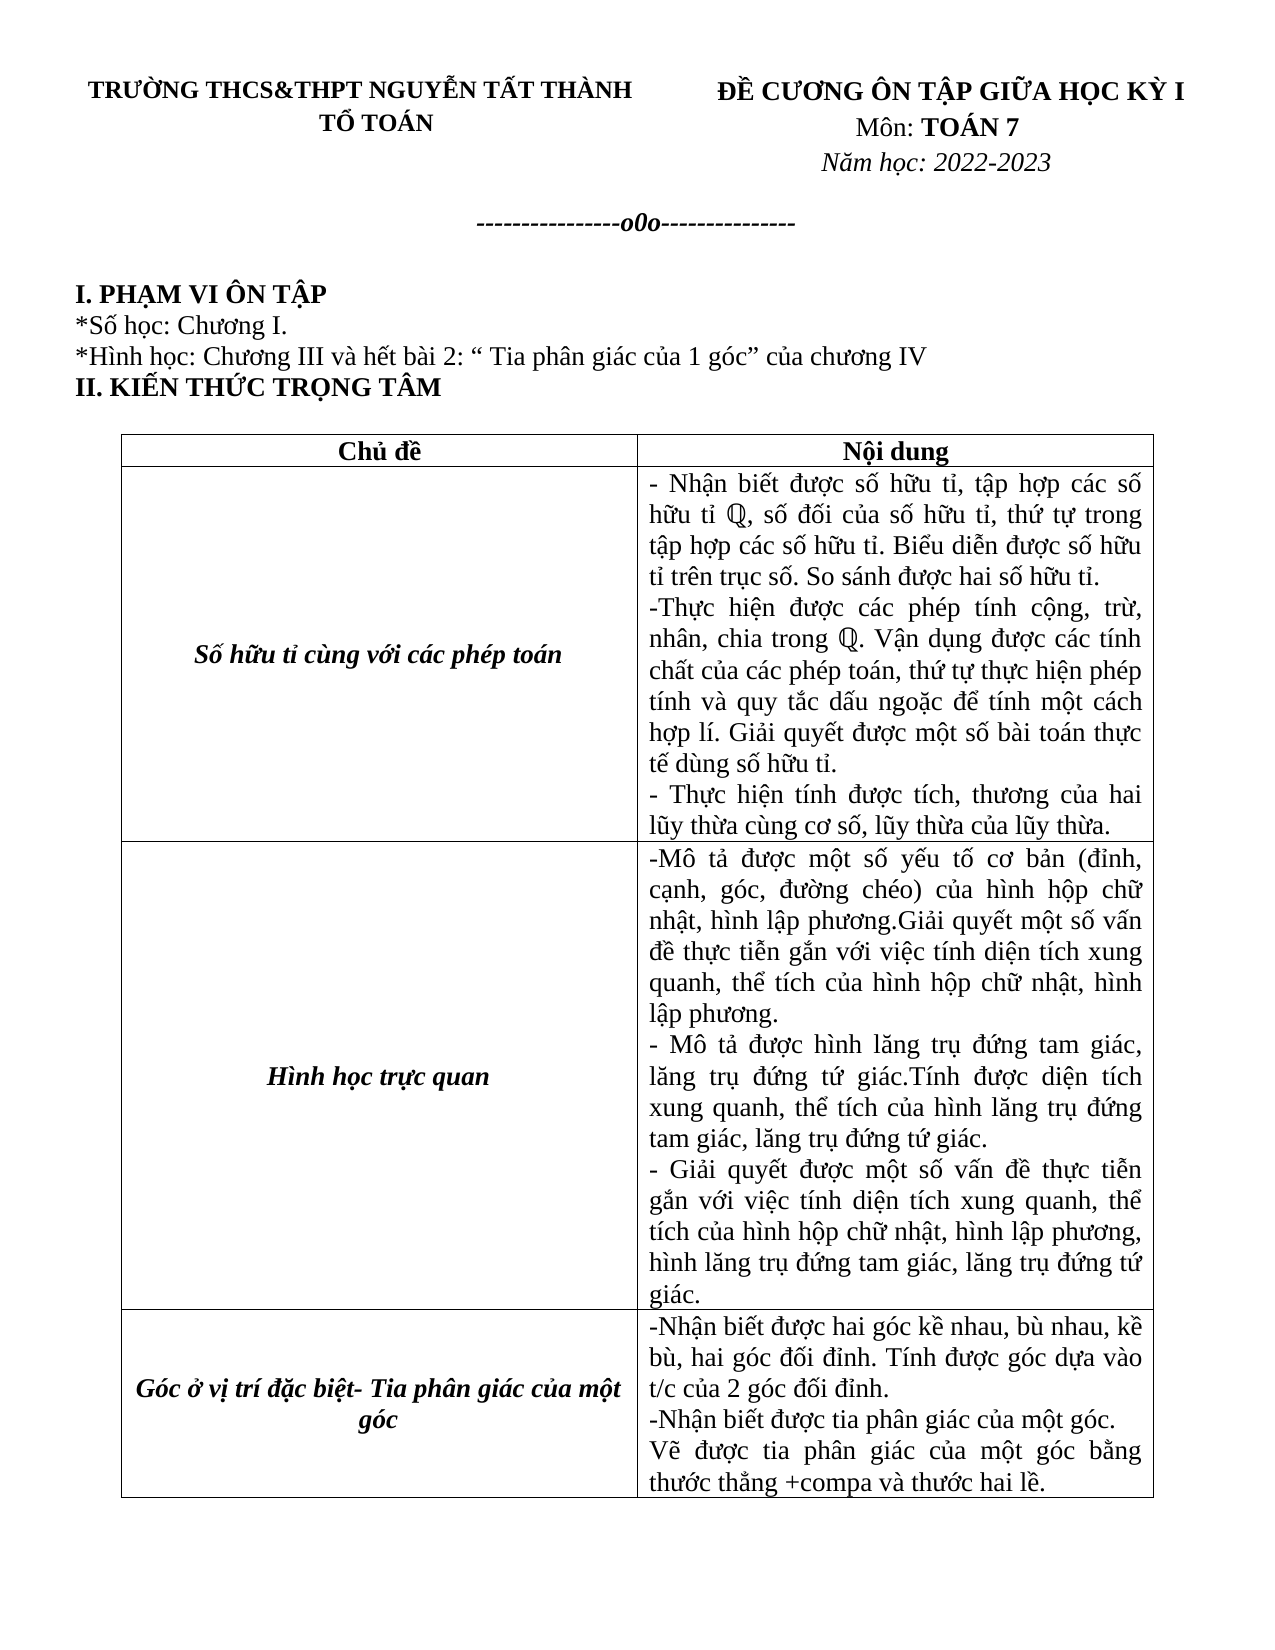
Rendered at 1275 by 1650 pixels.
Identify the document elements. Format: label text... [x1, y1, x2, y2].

table_cell -Mô tả được một số yếu tố cơ bản (đỉnh, cạnh, góc, đường chéo) của hình hộp chữ nhật, hình lập phương.Giải quyết một số vấn đề thực tiễn gắn với việc tính diện tích xung quanh, thể tích của hình hộp chữ nhật, hình lập phương. - Mô tả được hình lăng trụ đứng tam giác, lăng trụ đứng tứ giác.Tính được diện tích xung quanh, thể tích của hình lăng trụ đứng tam giác, lăng trụ đứng tứ giác. - Giải quyết được một số vấn đề thực tiễn gắn với việc tính diện tích xung quanh, thể tích của hình hộp chữ nhật, hình lập phương, hình lăng trụ đứng tam giác, lăng trụ đứng tứ giác. [638, 842, 1153, 1309]
text II. KIẾN THỨC TRỌNG TÂM [75, 371, 1200, 402]
table_header ĐỀ CƯƠNG ÔN TẬP GIỮA HỌC KỲ I Môn: TOÁN 7 Năm học: 2022-2023 [676, 75, 1199, 206]
text I. PHẠM VI ÔN TẬP [75, 278, 1200, 309]
table_header Nội dung [638, 435, 1153, 466]
text ----------------o0o--------------- [75, 206, 1200, 238]
table_cell Hình học trực quan [122, 842, 637, 1309]
table_cell Góc ở vị trí đặc biệt- Tia phân giác của một góc [122, 1310, 637, 1497]
table_cell Số hữu tỉ cùng với các phép toán [122, 467, 637, 841]
table_cell - Nhận biết được số hữu tỉ, tập hợp các số hữu tỉ ℚ, số đối của số hữu tỉ, thứ tự trong tập hợp các số hữu tỉ. Biểu diễn được số hữu tỉ trên trục số. So sánh được hai số hữu tỉ. -Thực hiện được các phép tính cộng, trừ, nhân, chia trong ℚ. Vận dụng được các tính chất của các phép toán, thứ tự thực hiện phép tính và quy tắc dấu ngoặc để tính một cách hợp lí. Giải quyết được một số bài toán thực tế dùng số hữu tỉ. - Thực hiện tính được tích, thương của hai lũy thừa cùng cơ số, lũy thừa của lũy thừa. [638, 467, 1153, 841]
table_header TRƯỜNG THCS&THPT NGUYỄN TẤT THÀNH TỔ TOÁN [76, 75, 676, 206]
text *Số học: Chương I. [75, 309, 1200, 340]
table_cell -Nhận biết được hai góc kề nhau, bù nhau, kề bù, hai góc đối đỉnh. Tính được góc dựa vào t/c của 2 góc đối đỉnh. -Nhận biết được tia phân giác của một góc. Vẽ được tia phân giác của một góc bằng thước thẳng +compa và thước hai lề. [638, 1310, 1153, 1497]
table_header Chủ đề [122, 435, 637, 466]
text *Hình học: Chương III và hết bài 2: “ Tia phân giác của 1 góc” của chương IV [75, 340, 1200, 371]
